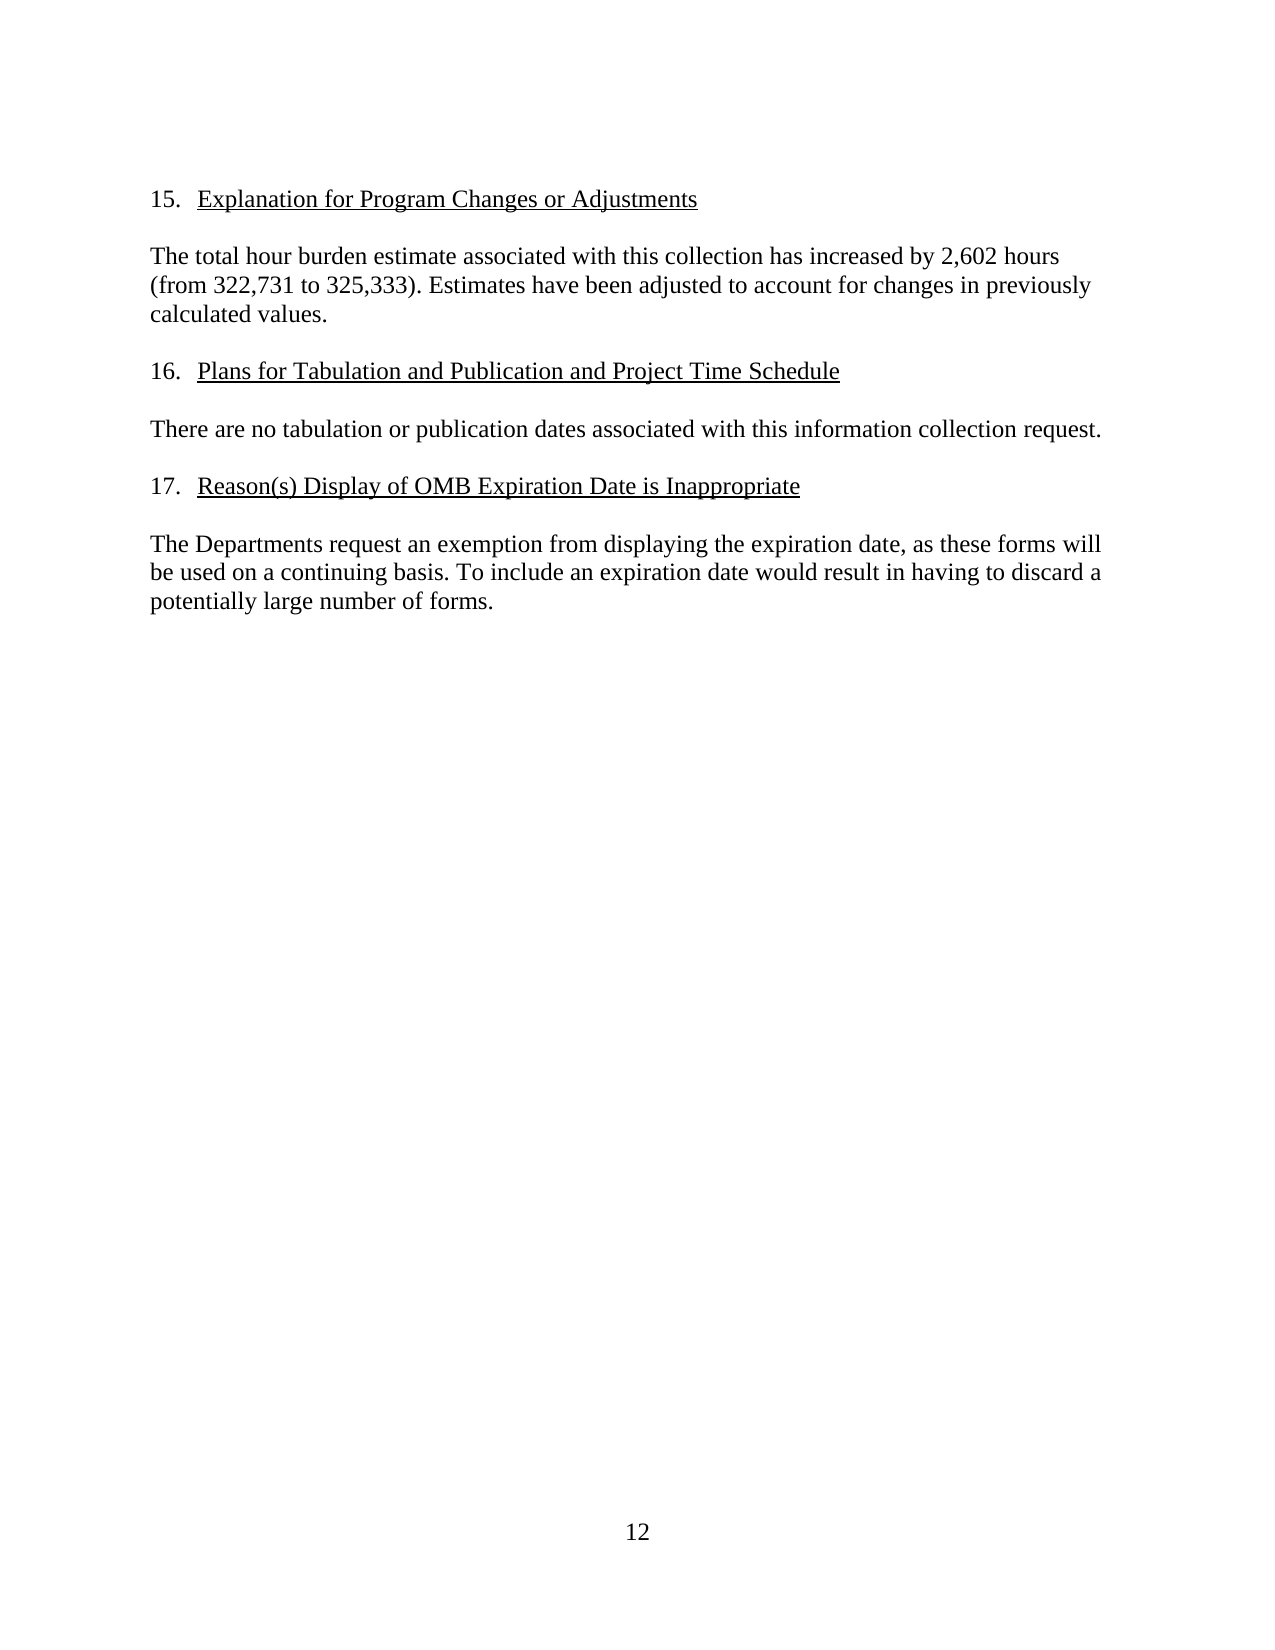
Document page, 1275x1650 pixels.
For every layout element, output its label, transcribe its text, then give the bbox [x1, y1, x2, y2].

list Explanation for Program Changes or Adjustments [150, 184, 1114, 213]
text The Departments request an exemption from displaying the expiration date, as these forms will be used on a continuing basis. To include an expiration date would result in having to discard a potentially large number of forms. [150, 529, 1101, 615]
text The total hour burden estimate associated with this collection has increased by 2,602 hours (from 322,731 to 325,333). Estimates have been adjusted to account for changes in previously calculated values. [150, 241, 1114, 327]
list Plans for Tabulation and Publication and Project Time Schedule [150, 356, 1114, 385]
text There are no tabulation or publication dates associated with this information collection request. [150, 414, 1114, 442]
list Reason(s) Display of OMB Expiration Date is Inappropriate [150, 471, 1114, 500]
